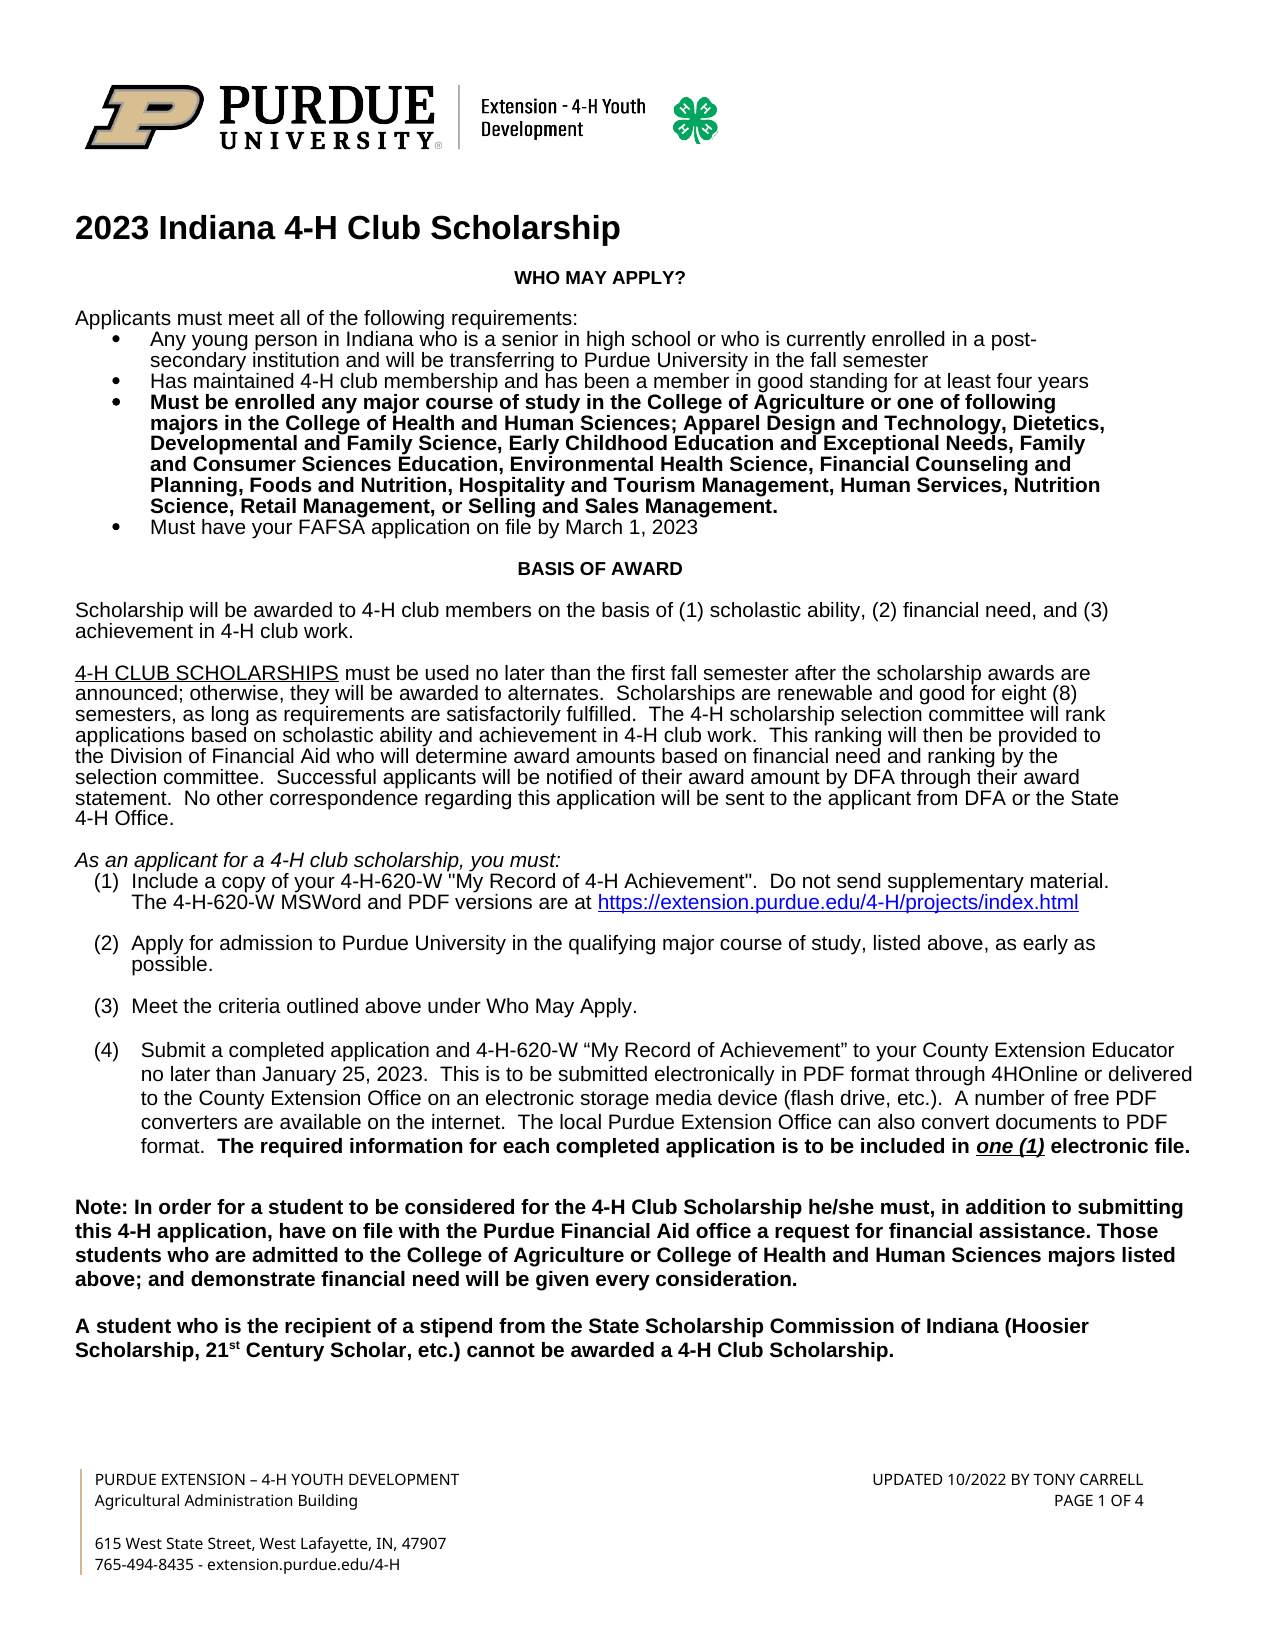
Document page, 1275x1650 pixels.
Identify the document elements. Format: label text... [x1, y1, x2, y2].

text (1) Include a copy of your 4-H-620-W "My Record of 4-H Achievement". Do not send supplementary material. The 4-H-620-W MSWord and PDF versions are at https://extension.purdue.edu/4-H/projects/index.html [94, 872, 1125, 913]
list Must have your FAFSA application on file by March 1, 2023 [112, 517, 1125, 538]
list Has maintained 4-H club membership and has been a member in good standing for at least four years [112, 372, 1125, 392]
text 2023 Indiana 4-H Club Scholarship [75, 208, 1125, 247]
text As an applicant for a 4-H club scholarship, you must: [75, 851, 1125, 872]
text Scholarship will be awarded to 4-H club members on the basis of (1) scholastic ability, (2) financial need, and (3) achievement in 4-H club work. [75, 601, 1125, 642]
text (3) Meet the criteria outlined above under Who May Apply. [94, 997, 1125, 1017]
list Any young person in Indiana who is a senior in high school or who is currently enrolled in a post-secondary institution and will be transferring to Purdue University in the fall semester [112, 330, 1125, 372]
picture [75, 75, 755, 161]
text BASIS OF AWARD [75, 559, 1125, 580]
text (4) Submit a completed application and 4-H-620-W “My Record of Achievement” to your County Extension Educator no later than January 25, 2023. This is to be submitted electronically in PDF format through 4HOnline or delivered to the County Extension Office on an electronic storage media device (flash drive, etc.). A number of free PDF converters are available on the internet. The local Purdue Extension Office can also convert documents to PDF format. The required information for each completed application is to be included in one (1) electronic file. [94, 1038, 1200, 1158]
text A student who is the recipient of a stipend from the State Scholarship Commission of Indiana (Hoosier Scholarship, 21st Century Scholar, etc.) cannot be awarded a 4-H Club Scholarship. [75, 1314, 1219, 1362]
text (2) Apply for admission to Purdue University in the qualifying major course of study, listed above, as early as possible. [94, 934, 1125, 976]
text Applicants must meet all of the following requirements: [75, 309, 1125, 330]
text WHO MAY APPLY? [75, 267, 1125, 288]
text 4-H CLUB SCHOLARSHIPS must be used no later than the first fall semester after the scholarship awards are announced; otherwise, they will be awarded to alternates. Scholarships are renewable and good for eight (8) semesters, as long as requirements are satisfactorily fulfilled. The 4-H scholarship selection committee will rank applications based on scholastic ability and achievement in 4-H club work. This ranking will then be provided to the Division of Financial Aid who will determine award amounts based on financial need and ranking by the selection committee. Successful applicants will be notified of their award amount by DFA through their award statement. No other correspondence regarding this application will be sent to the applicant from DFA or the State 4-H Office. [75, 663, 1125, 830]
list Must be enrolled any major course of study in the College of Agriculture or one of following majors in the College of Health and Human Sciences; Apparel Design and Technology, Dietetics, Developmental and Family Science, Early Childhood Education and Exceptional Needs, Family and Consumer Sciences Education, Environmental Health Science, Financial Counseling and Planning, Foods and Nutrition, Hospitality and Tourism Management, Human Services, Nutrition Science, Retail Management, or Selling and Sales Management. [112, 392, 1125, 517]
text Note: In order for a student to be considered for the 4-H Club Scholarship he/she must, in addition to submitting this 4-H application, have on file with the Purdue Financial Aid office a request for financial assistance. Those students who are admitted to the College of Agriculture or College of Health and Human Sciences majors listed above; and demonstrate financial need will be given every consideration. [75, 1194, 1219, 1290]
